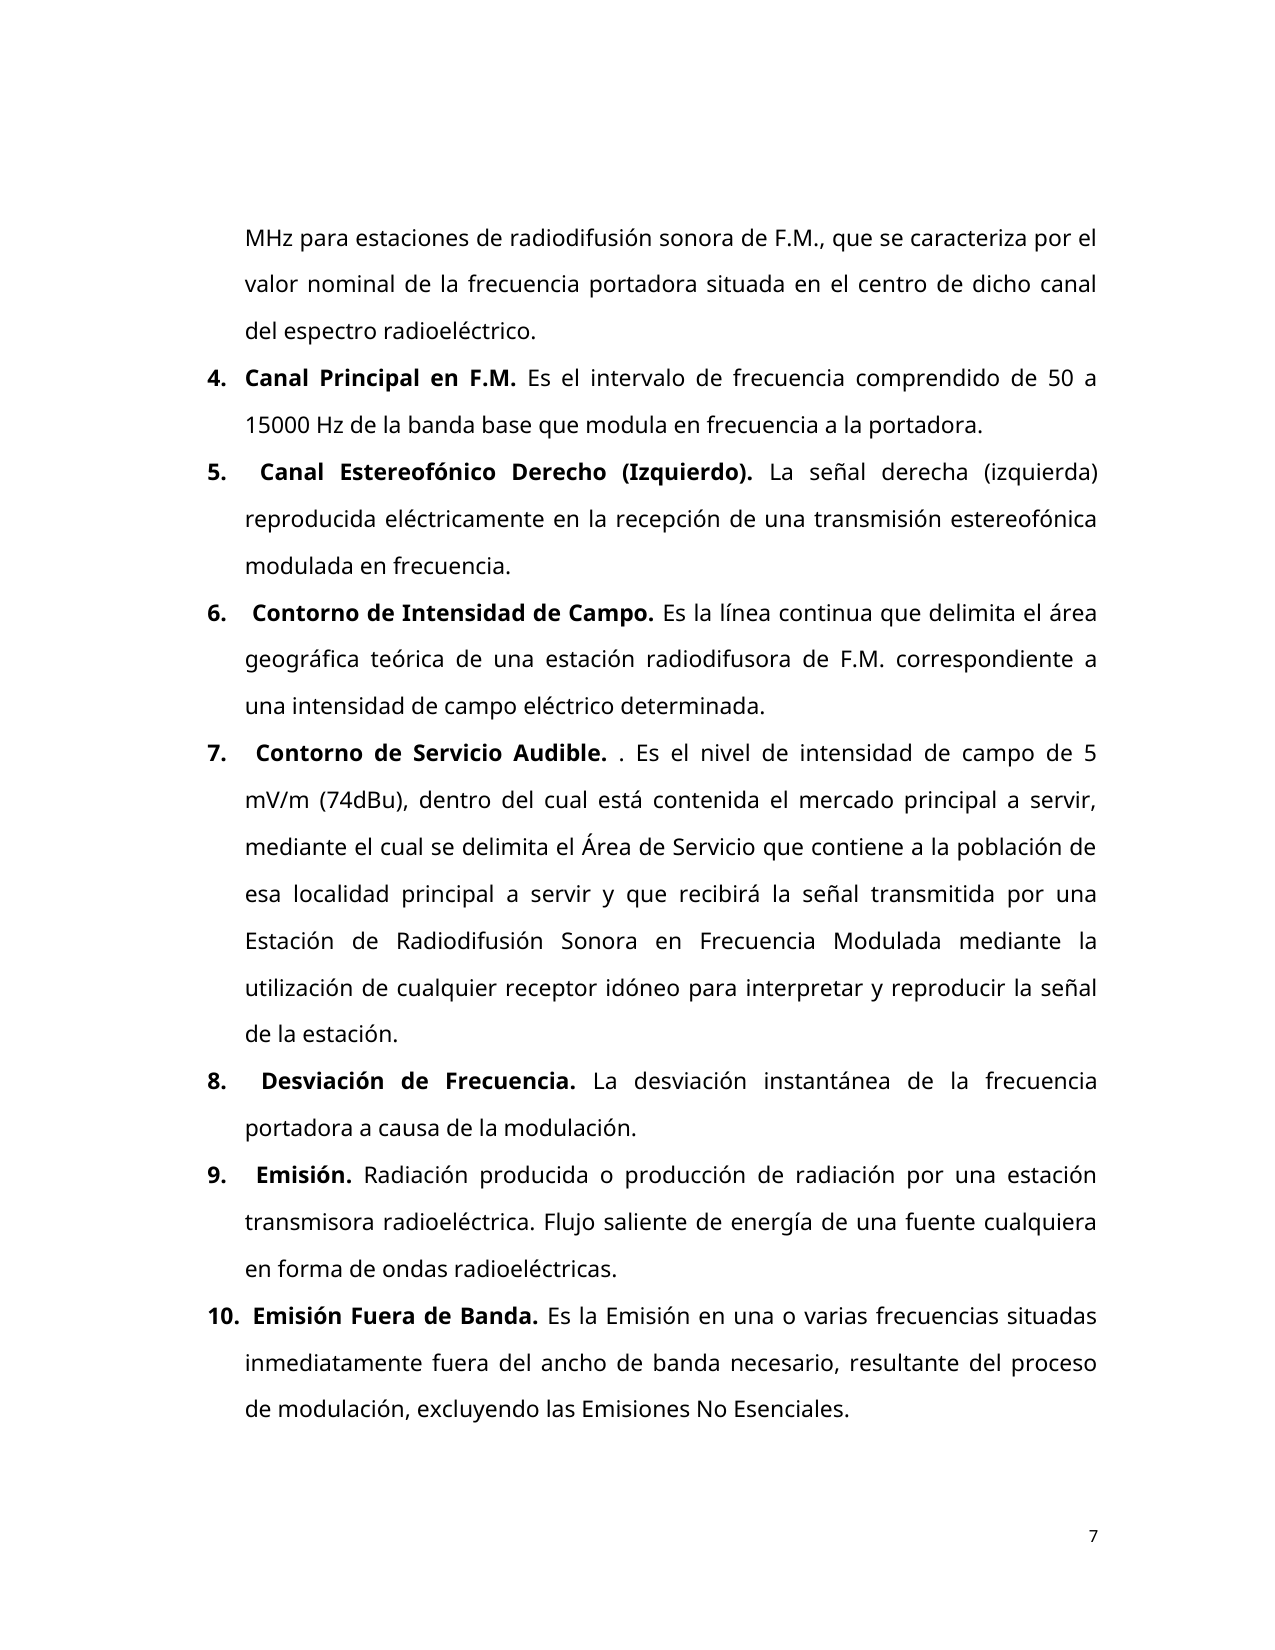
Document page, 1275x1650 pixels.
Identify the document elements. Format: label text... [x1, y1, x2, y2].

list Canal Principal en F.M. Es el intervalo de frecuencia comprendido de 50 a 15000 Hz de la banda base que modula en frecuencia a la portadora. [207, 362, 1098, 440]
list Emisión Fuera de Banda. Es la Emisión en una o varias frecuencias situadas inmediatamente fuera del ancho de banda necesario, resultante del proceso de modulación, excluyendo las Emisiones No Esenciales. [207, 1300, 1098, 1425]
list Contorno de Servicio Audible. . Es el nivel de intensidad de campo de 5 mV/m (74dBu), dentro del cual está contenida el mercado principal a servir, mediante el cual se delimita el Área de Servicio que contiene a la población de esa localidad principal a servir y que recibirá la señal transmitida por una Estación de Radiodifusión Sonora en Frecuencia Modulada mediante la utilización de cualquier receptor idóneo para interpretar y reproducir la señal de la estación. [207, 737, 1098, 1050]
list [207, 222, 1098, 347]
list Contorno de Intensidad de Campo. Es la línea continua que delimita el área geográfica teórica de una estación radiodifusora de F.M. correspondiente a una intensidad de campo eléctrico determinada. [207, 597, 1098, 722]
list Desviación de Frecuencia. La desviación instantánea de la frecuencia portadora a causa de la modulación. [207, 1065, 1098, 1143]
list Canal Estereofónico Derecho (Izquierdo). La señal derecha (izquierda) reproducida eléctricamente en la recepción de una transmisión estereofónica modulada en frecuencia. [207, 456, 1098, 581]
list Emisión. Radiación producida o producción de radiación por una estación transmisora radioeléctrica. Flujo saliente de energía de una fuente cualquiera en forma de ondas radioeléctricas. [207, 1159, 1098, 1284]
